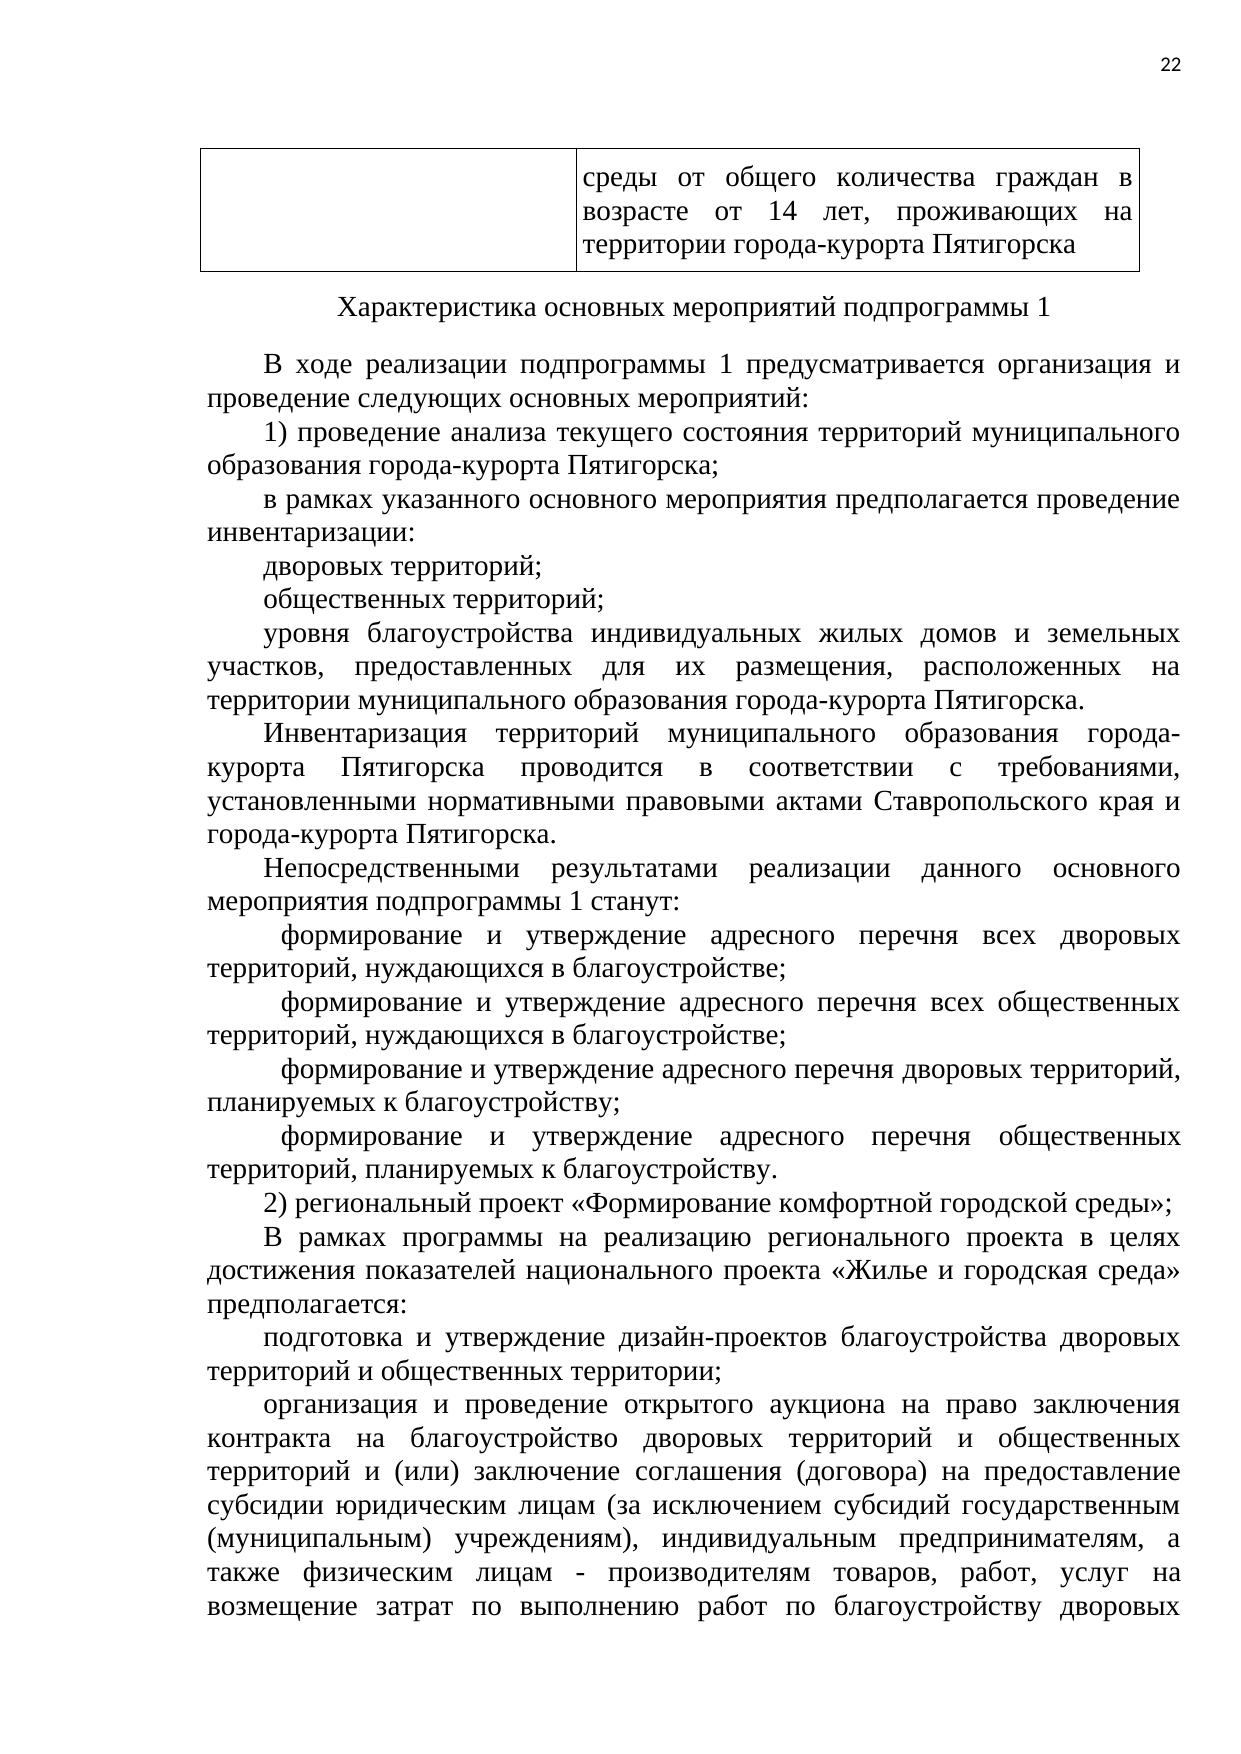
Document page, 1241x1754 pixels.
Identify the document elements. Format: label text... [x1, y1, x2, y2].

text общественных территорий; [207, 581, 1181, 615]
text 1) проведение анализа текущего состояния территорий муниципального образования города-курорта Пятигорска; [207, 414, 1181, 481]
text формирование и утверждение адресного перечня дворовых территорий, планируемых к благоустройству; [207, 1051, 1181, 1118]
text Непосредственными результатами реализации данного основного мероприятия подпрограммы 1 станут: [207, 850, 1181, 917]
text формирование и утверждение адресного перечня всех общественных территорий, нуждающихся в благоустройстве; [207, 984, 1181, 1051]
text Характеристика основных мероприятий подпрограммы 1 [207, 297, 1181, 322]
text Инвентаризация территорий муниципального образования города-курорта Пятигорска проводится в соответствии с требованиями, установленными нормативными правовыми актами Ставропольского края и города-курорта Пятигорска. [207, 716, 1181, 850]
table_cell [201, 149, 576, 271]
text уровня благоустройства индивидуальных жилых домов и земельных участков, предоставленных для их размещения, расположенных на территории муниципального образования города-курорта Пятигорска. [207, 615, 1181, 716]
text дворовых территорий; [207, 548, 1181, 581]
text в рамках указанного основного мероприятия предполагается проведение инвентаризации: [207, 481, 1181, 548]
text формирование и утверждение адресного перечня всех дворовых территорий, нуждающихся в благоустройстве; [207, 917, 1181, 984]
text В рамках программы на реализацию регионального проекта в целях достижения показателей национального проекта «Жилье и городская среда» предполагается: [207, 1219, 1181, 1319]
text подготовка и утверждение дизайн-проектов благоустройства дворовых территорий и общественных территории; [207, 1319, 1181, 1386]
text 2) региональный проект «Формирование комфортной городской среды»; [207, 1185, 1181, 1219]
text В ходе реализации подпрограммы 1 предусматривается организация и проведение следующих основных мероприятий: [207, 347, 1181, 414]
text формирование и утверждение адресного перечня общественных территорий, планируемых к благоустройству. [207, 1118, 1181, 1185]
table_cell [577, 149, 1139, 271]
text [207, 1386, 1181, 1621]
